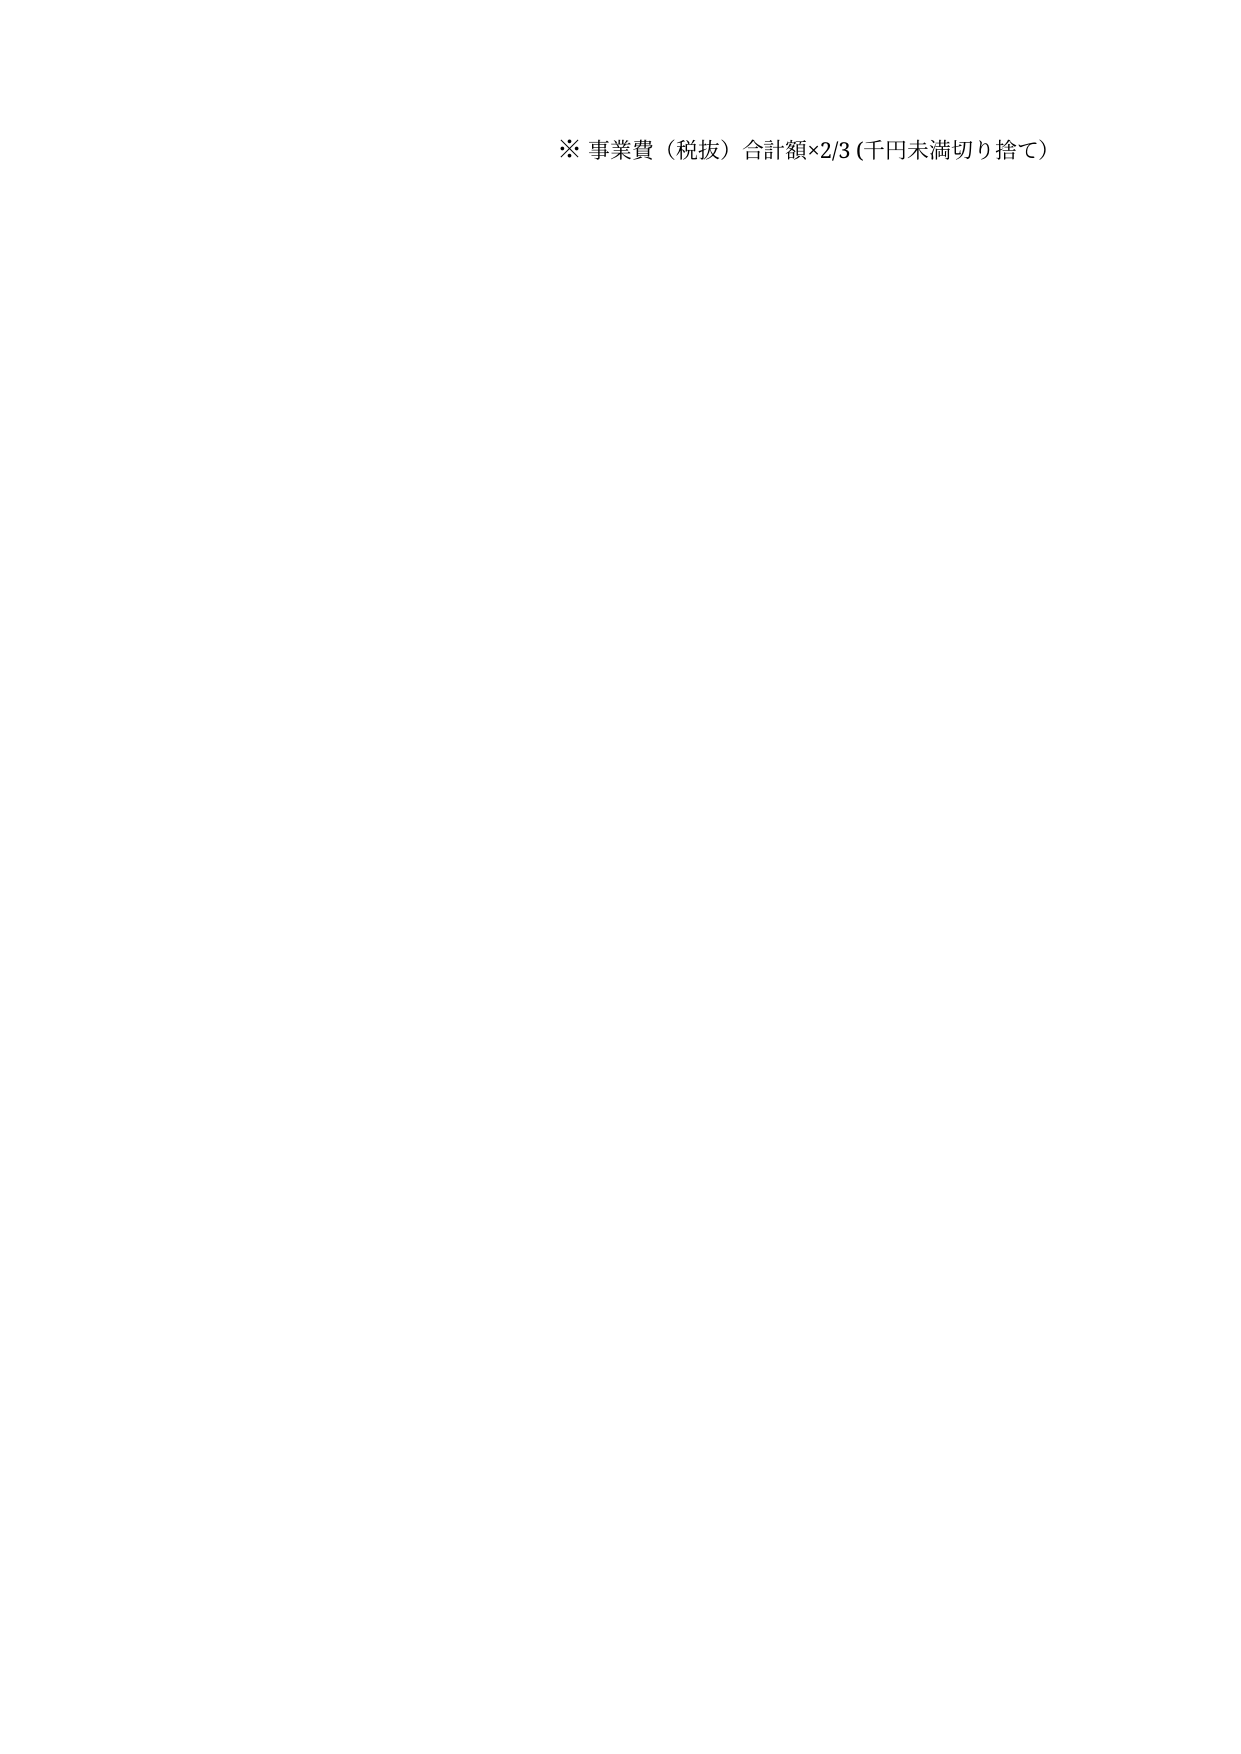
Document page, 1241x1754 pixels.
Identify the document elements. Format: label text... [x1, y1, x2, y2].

text ※ 事業費（税抜）合計額×2/3 (千円未満切り捨て） [132, 130, 1108, 166]
